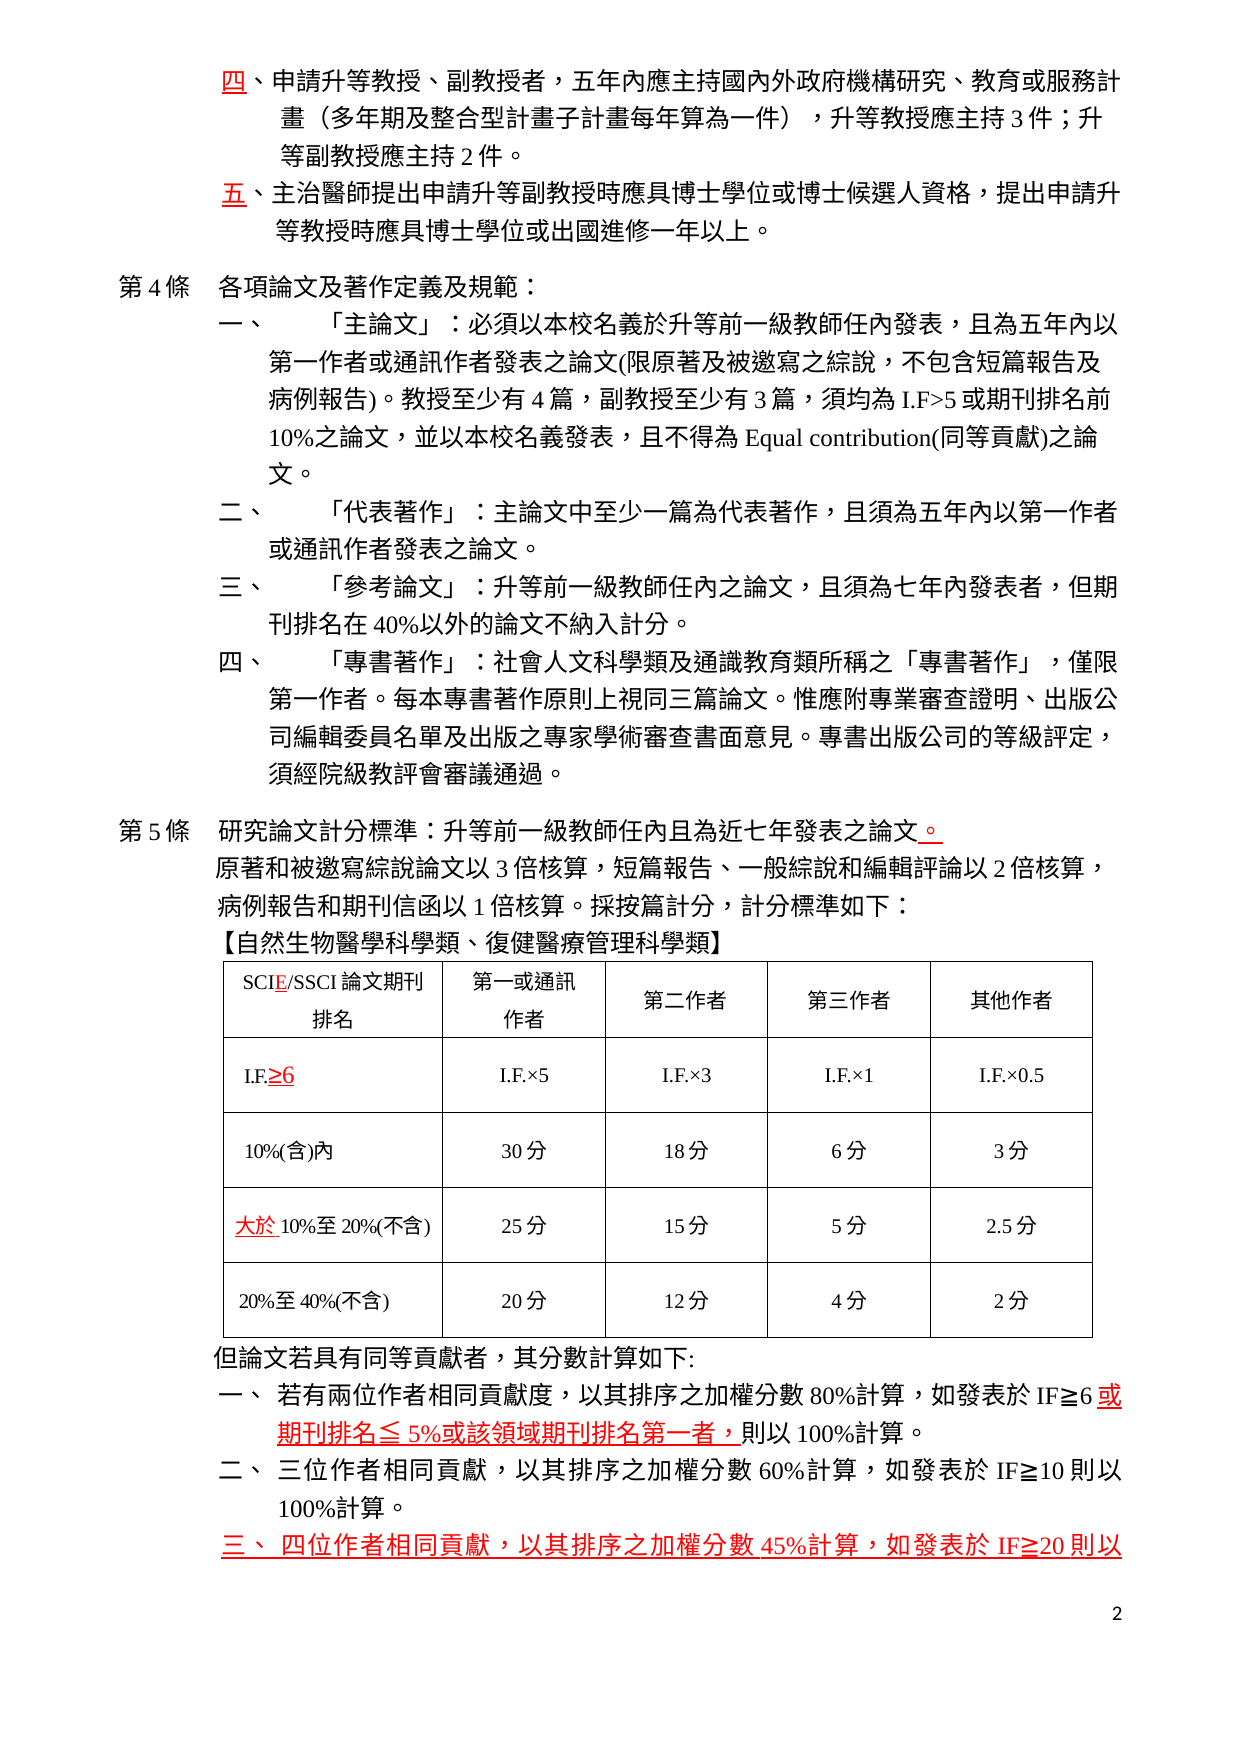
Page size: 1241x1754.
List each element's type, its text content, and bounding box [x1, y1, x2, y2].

table_cell I.F.×1 [768, 1038, 930, 1112]
list 若有兩位作者相同貢獻度，以其排序之加權分數80%計算，如發表於IF≧6或期刊排名≦ 5%或該領域期刊排名第一者，則以100%計算。 [218, 1375, 1122, 1450]
table_cell 2分 [931, 1263, 1092, 1337]
table_cell I.F.×5 [443, 1038, 605, 1112]
list 三位作者相同貢獻，以其排序之加權分數60%計算，如發表於IF≧10則以100%計算。 [218, 1450, 1122, 1525]
list 「專書著作」：社會人文科學類及通識教育類所稱之「專書著作」，僅限第一作者。每本專書著作原則上視同三篇論文。惟應附專業審查證明、出版公司編輯委員名單及出版之專家學術審查書面意見。專書出版公司的等級評定，須經院級教評會審議通過。 [218, 642, 1122, 792]
table_header SCIE/SSCI論文期刊排名 [224, 962, 442, 1037]
table_cell 25分 [443, 1188, 605, 1262]
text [221, 1525, 1122, 1557]
text 第5條 研究論文計分標準：升等前一級教師任內且為近七年發表之論文。 [118, 811, 1122, 848]
table_cell 12分 [606, 1263, 767, 1337]
table_cell 10%(含)內 [224, 1113, 442, 1187]
table_header 第一或通訊 作者 [443, 962, 605, 1037]
table_header 第二作者 [606, 962, 767, 1037]
text 但論文若具有同等貢獻者，其分數計算如下: [193, 1338, 1122, 1375]
table_cell 18分 [606, 1113, 767, 1187]
text 原著和被邀寫綜說論文以3倍核算，短篇報告、一般綜說和編輯評論以2倍核算，病例報告和期刊信函以1倍核算。採按篇計分，計分標準如下： [216, 848, 1122, 923]
table_cell 3分 [931, 1113, 1092, 1187]
table_cell 15分 [606, 1188, 767, 1262]
table_cell 大於10%至20%(不含) [224, 1188, 442, 1262]
table_header 第三作者 [768, 962, 930, 1037]
table_cell 30分 [443, 1113, 605, 1187]
table_cell 6分 [768, 1113, 930, 1187]
table_header 其他作者 [931, 962, 1092, 1037]
table_cell 5分 [768, 1188, 930, 1262]
table_cell I.F.×0.5 [931, 1038, 1092, 1112]
text 四、申請升等教授、副教授者，五年內應主持國內外政府機構研究、教育或服務計畫（多年期及整合型計畫子計畫每年算為一件），升等教授應主持3件；升等副教授應主持2件。 [222, 61, 1122, 173]
list 「代表著作」：主論文中至少一篇為代表著作，且須為五年內以第一作者或通訊作者發表之論文。 [218, 492, 1122, 567]
table_cell 20%至40%(不含) [224, 1263, 442, 1337]
list 「主論文」：必須以本校名義於升等前一級教師任內發表，且為五年內以第一作者或通訊作者發表之論文(限原著及被邀寫之綜說，不包含短篇報告及病例報告)。教授至少有4篇，副教授至少有3篇，須均為I.F>5或期刊排名前10%之論文，並以本校名義發表，且不得為 Equal contribution(同等貢獻)之論文。 [218, 304, 1122, 492]
list 「參考論文」：升等前一級教師任內之論文，且須為七年內發表者，但期刊排名在40%以外的論文不納入計分。 [218, 567, 1122, 642]
table_cell 2.5分 [931, 1188, 1092, 1262]
text 第4條 各項論文及著作定義及規範： [118, 267, 1122, 304]
text 五、主治醫師提出申請升等副教授時應具博士學位或博士候選人資格，提出申請升等教授時應具博士學位或出國進修一年以上。 [221, 173, 1122, 248]
text 【自然生物醫學科學類、復健醫療管理科學類】 [193, 923, 1122, 961]
table_cell 4分 [768, 1263, 930, 1337]
table_cell I.F.≥6 [224, 1038, 442, 1112]
table_cell I.F.×3 [606, 1038, 767, 1112]
table_cell 20分 [443, 1263, 605, 1337]
